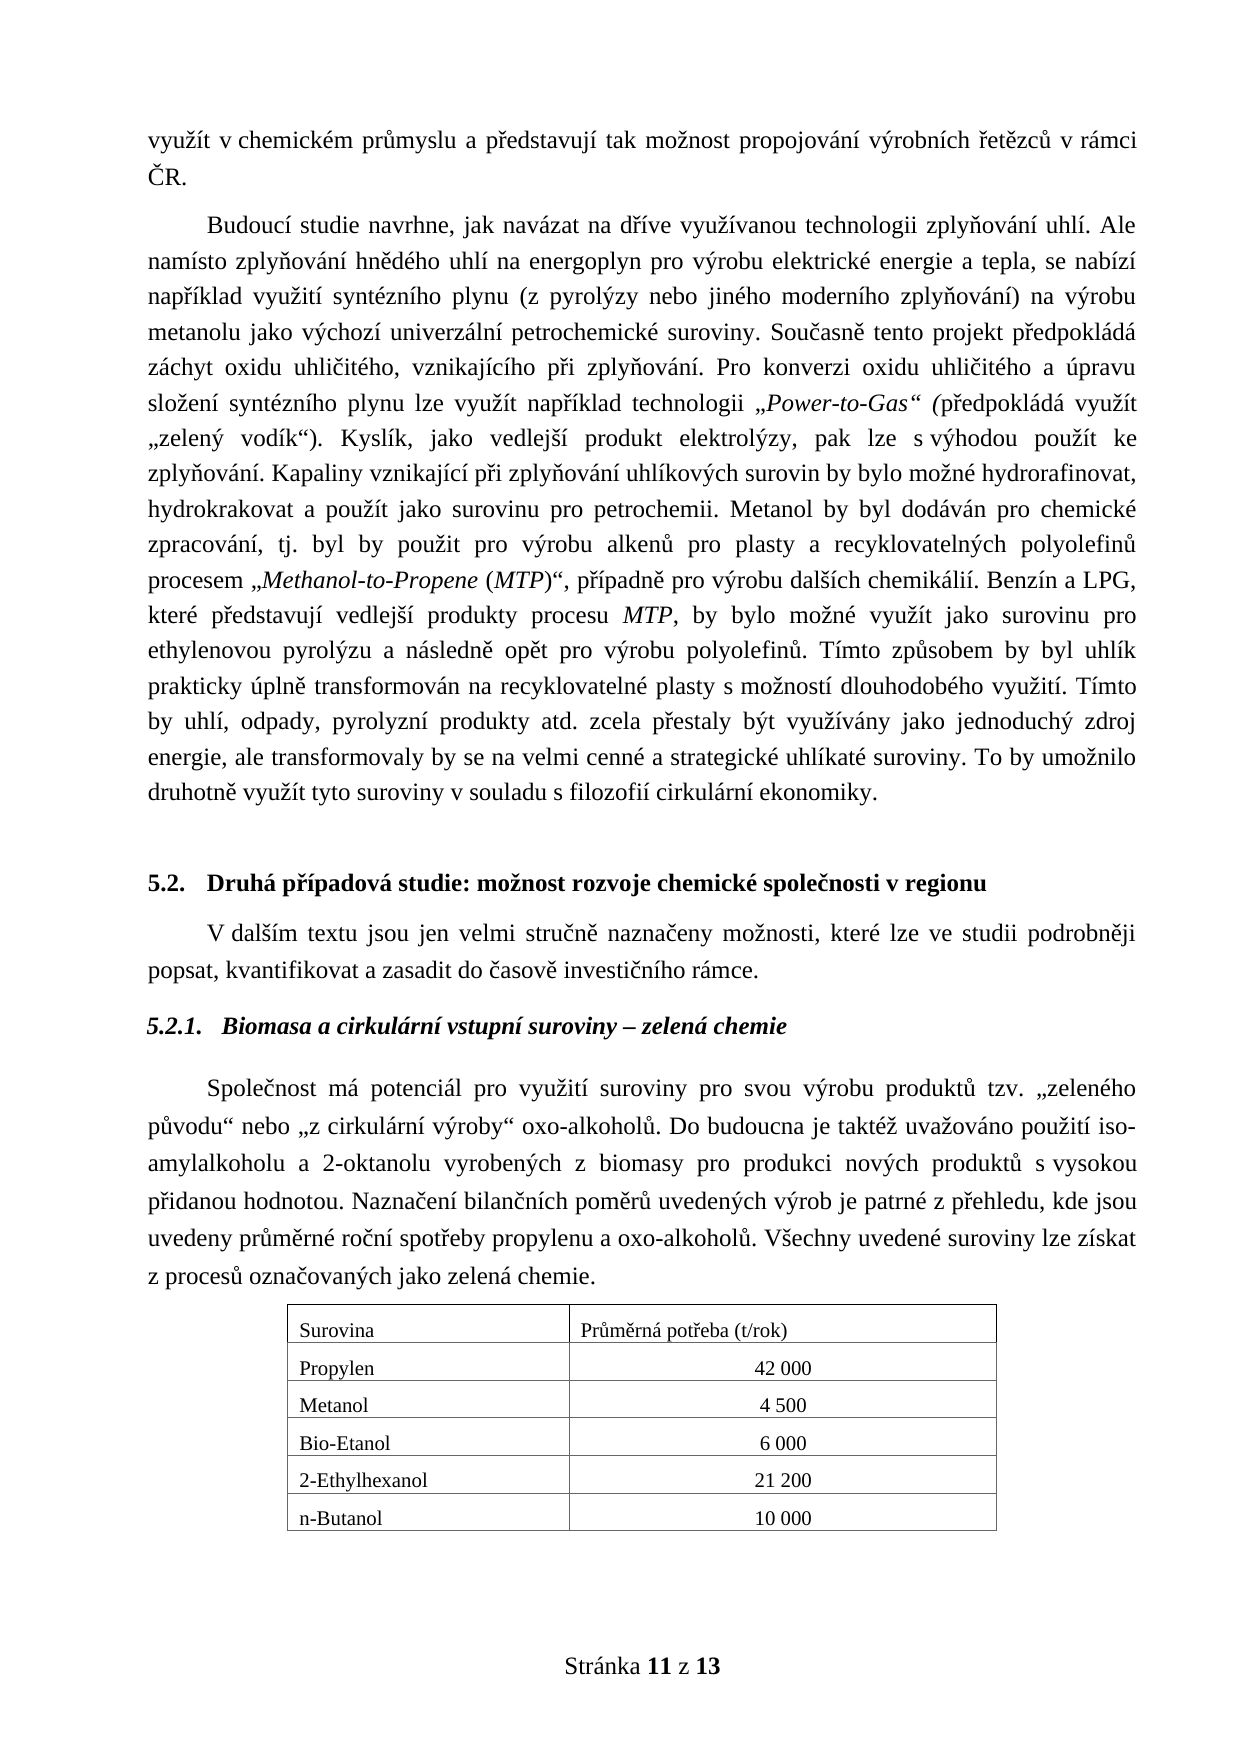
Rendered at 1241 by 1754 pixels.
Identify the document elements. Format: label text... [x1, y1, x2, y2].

text Společnost má potenciál pro využití suroviny pro svou výrobu produktů tzv. „zeleného původu“ nebo „z cirkulární výroby“ oxo-alkoholů. Do budoucna je taktéž uvažováno použití iso-amylalkoholu a 2-oktanolu vyrobených z biomasy pro produkci nových produktů s vysokou přidanou hodnotou. Naznačení bilančních poměrů uvedených výrob je patrné z přehledu, kde jsou uvedeny průměrné roční spotřeby propylenu a oxo-alkoholů. Všechny uvedené suroviny lze získat z procesů označovaných jako zelená chemie. [148, 1067, 1137, 1292]
table_cell 21 200 [570, 1456, 996, 1492]
table_cell 10 000 [570, 1494, 996, 1530]
table_cell Propylen [288, 1343, 569, 1379]
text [148, 118, 1137, 193]
table_header Surovina [288, 1305, 569, 1342]
table_cell Metanol [288, 1381, 569, 1417]
subtitle Biomasa a cirkulární vstupní suroviny – zelená chemie [146, 1011, 1137, 1040]
table_cell Bio-Etanol [288, 1418, 569, 1455]
table_cell 4 500 [570, 1381, 996, 1417]
table_cell 42 000 [570, 1343, 996, 1379]
text Budoucí studie navrhne, jak navázat na dříve využívanou technologii zplyňování uhlí. Ale namísto zplyňování hnědého uhlí na energoplyn pro výrobu elektrické energie a tepla, se nabízí například využití syntézního plynu (z pyrolýzy nebo jiného moderního zplyňování) na výrobu metanolu jako výchozí univerzální petrochemické suroviny. Současně tento projekt předpokládá záchyt oxidu uhličitého, vznikajícího při zplyňování. Pro konverzi oxidu uhličitého a úpravu složení syntézního plynu lze využít například technologii „Power-to-Gas“ (předpokládá využít „zelený vodík“). Kyslík, jako vedlejší produkt elektrolýzy, pak lze s výhodou použít ke zplyňování. Kapaliny vznikající při zplyňování uhlíkových surovin by bylo možné hydrorafinovat, hydrokrakovat a použít jako surovinu pro petrochemii. Metanol by byl dodáván pro chemické zpracování, tj. byl by použit pro výrobu alkenů pro plasty a recyklovatelných polyolefinů procesem „Methanol-to-Propene (MTP)“, případně pro výrobu dalších chemikálií. Benzín a LPG, které představují vedlejší produkty procesu MTP, by bylo možné využít jako surovinu pro ethylenovou pyrolýzu a následně opět pro výrobu polyolefinů. Tímto způsobem by byl uhlík prakticky úplně transformován na recyklovatelné plasty s možností dlouhodobého využití. Tímto by uhlí, odpady, pyrolyzní produkty atd. zcela přestaly být využívány jako jednoduchý zdroj energie, ale transformovaly by se na velmi cenné a strategické uhlíkaté suroviny. To by umožnilo druhotně využít tyto suroviny v souladu s filozofií cirkulární ekonomiky. [148, 206, 1137, 808]
subtitle Druhá případová studie: možnost rozvoje chemické společnosti v regionu [148, 868, 1137, 897]
table_header Průměrná potřeba (t/rok) [570, 1305, 996, 1342]
table_cell 6 000 [570, 1418, 996, 1455]
table_cell 2-Ethylhexanol [288, 1456, 569, 1492]
table_cell n-Butanol [288, 1494, 569, 1530]
text V dalším textu jsou jen velmi stručně naznačeny možnosti, které lze ve studii podrobněji popsat, kvantifikovat a zasadit do časově investičního rámce. [148, 911, 1137, 986]
